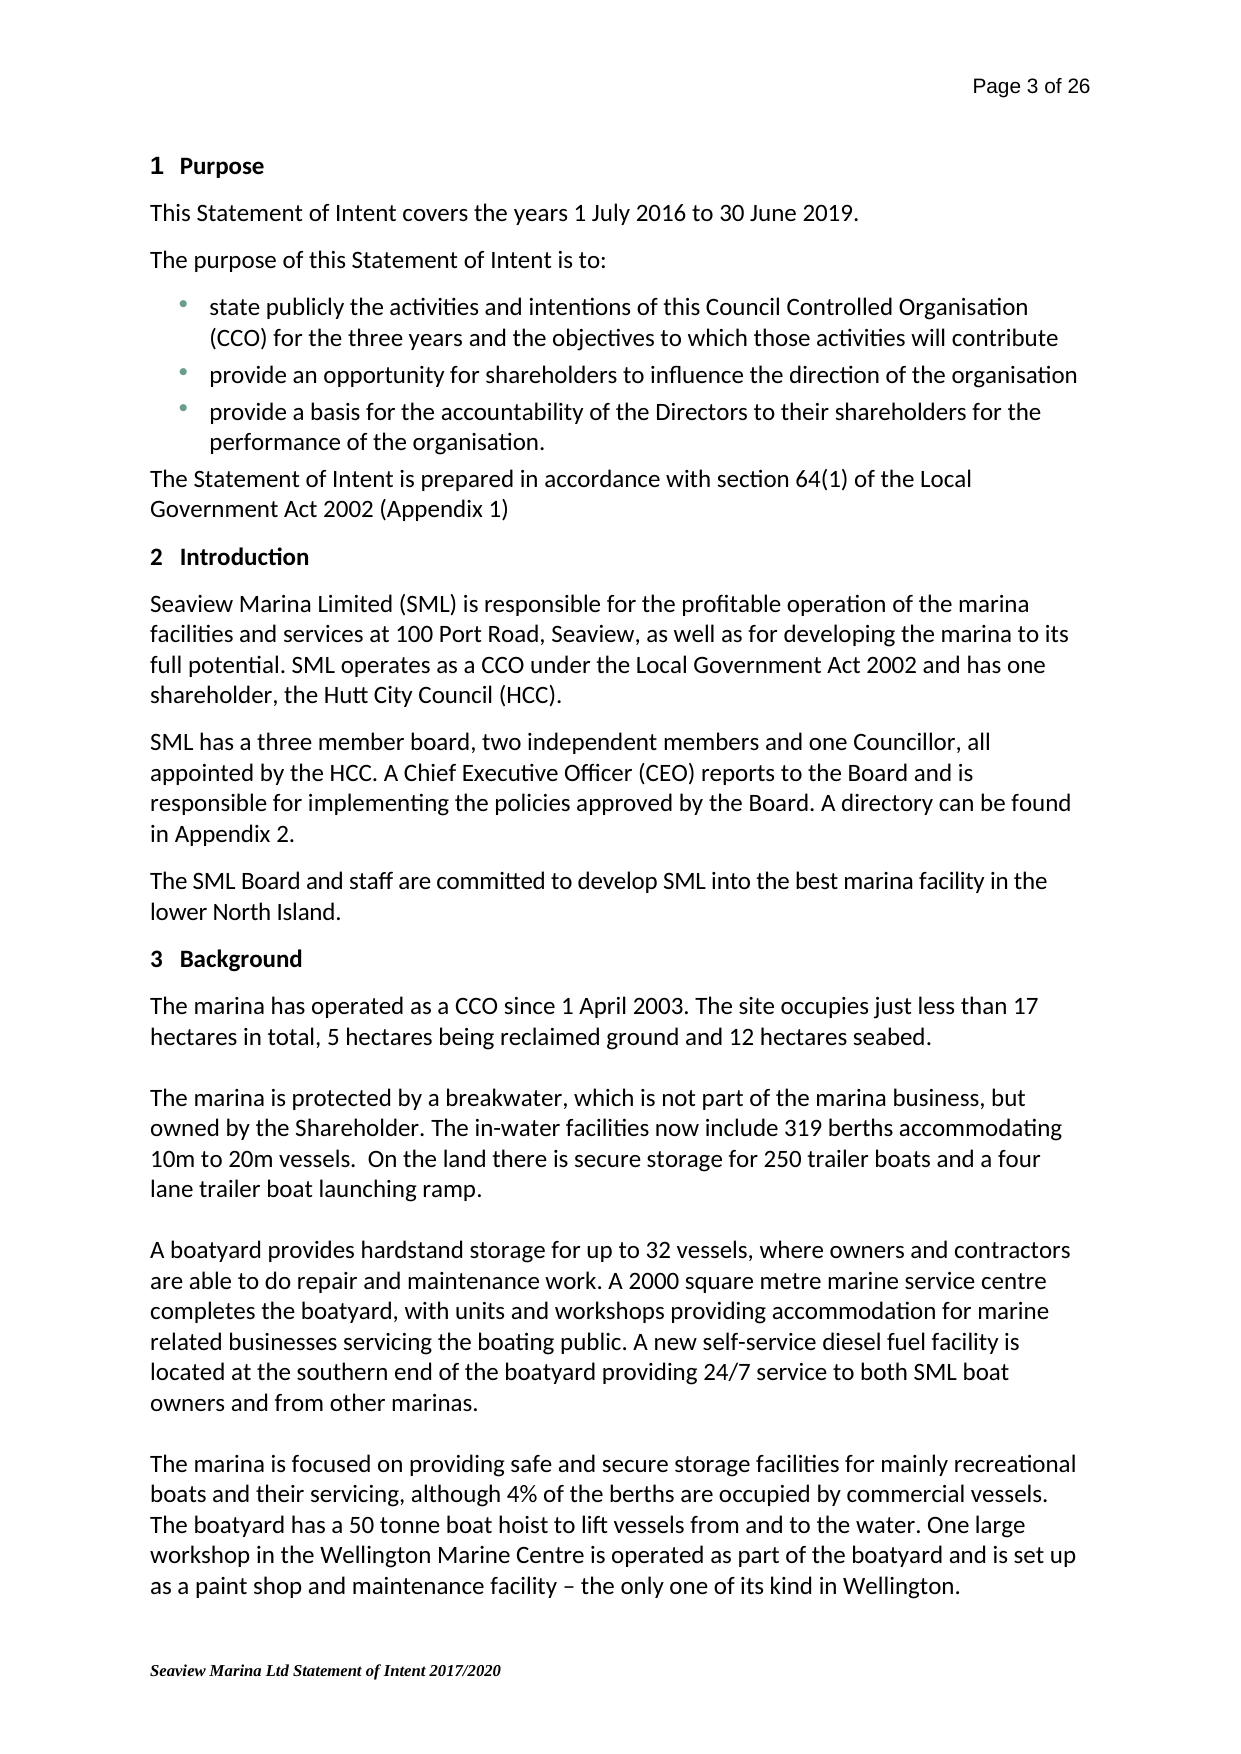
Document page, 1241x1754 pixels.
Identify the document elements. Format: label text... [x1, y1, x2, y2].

text This Statement of Intent covers the years 1 July 2016 to 30 June 2019. [150, 197, 1090, 228]
text The marina has operated as a CCO since 1 April 2003. The site occupies just less than 17 hectares in total, 5 hectares being reclaimed ground and 12 hectares seabed. [150, 990, 1090, 1051]
list provide an opportunity for shareholders to influence the direction of the organisation [179, 359, 1090, 389]
text The marina is focused on providing safe and secure storage facilities for mainly recreational boats and their servicing. [150, 1448, 1090, 1601]
text The Statement of Intent is prepared in accordance with section 64(1) of the Local Government Act 2002 [150, 463, 1090, 524]
text 1 Purpose [150, 150, 1090, 181]
text Seaview Marina Limited (SML) is responsible for the profitable operation of the marina facilities and services at 100 Port Road, Seaview, as well as for developing the marina to its full potential. SML operates as a CCO under the Local Government Act 2002 and has one shareholder, the Hutt City Council (HCC). [150, 588, 1090, 710]
text The purpose of this Statement of Intent is to: [150, 244, 1090, 275]
text 3 Background [150, 943, 1090, 973]
text 2 Introduction [150, 541, 1090, 571]
text The marina is protected by a breakwater, which is not part of the marina business, but owned by the Shareholder. The in-water facilities now include berths accommodating 10m to 20m vessel. On the land there is secure storage for 250 trailer boats and a four lane trailer boat launching ramp. [150, 1082, 1090, 1204]
list state publicly the activities and intentions of this Council Controlled Organisation (CCO) for the three years and the objectives to which those activities will contribute [179, 292, 1090, 353]
text A boatyard provides hardstand storage for up to 32 vessels. A 2000 square metre marine service centre completes the boatyard, with units and workshops providing accommodation for marine related businesses servicing the boating public. [150, 1234, 1090, 1417]
list provide a basis for the accountability of the Directors to their shareholders for the performance of the organisation. [179, 396, 1090, 457]
